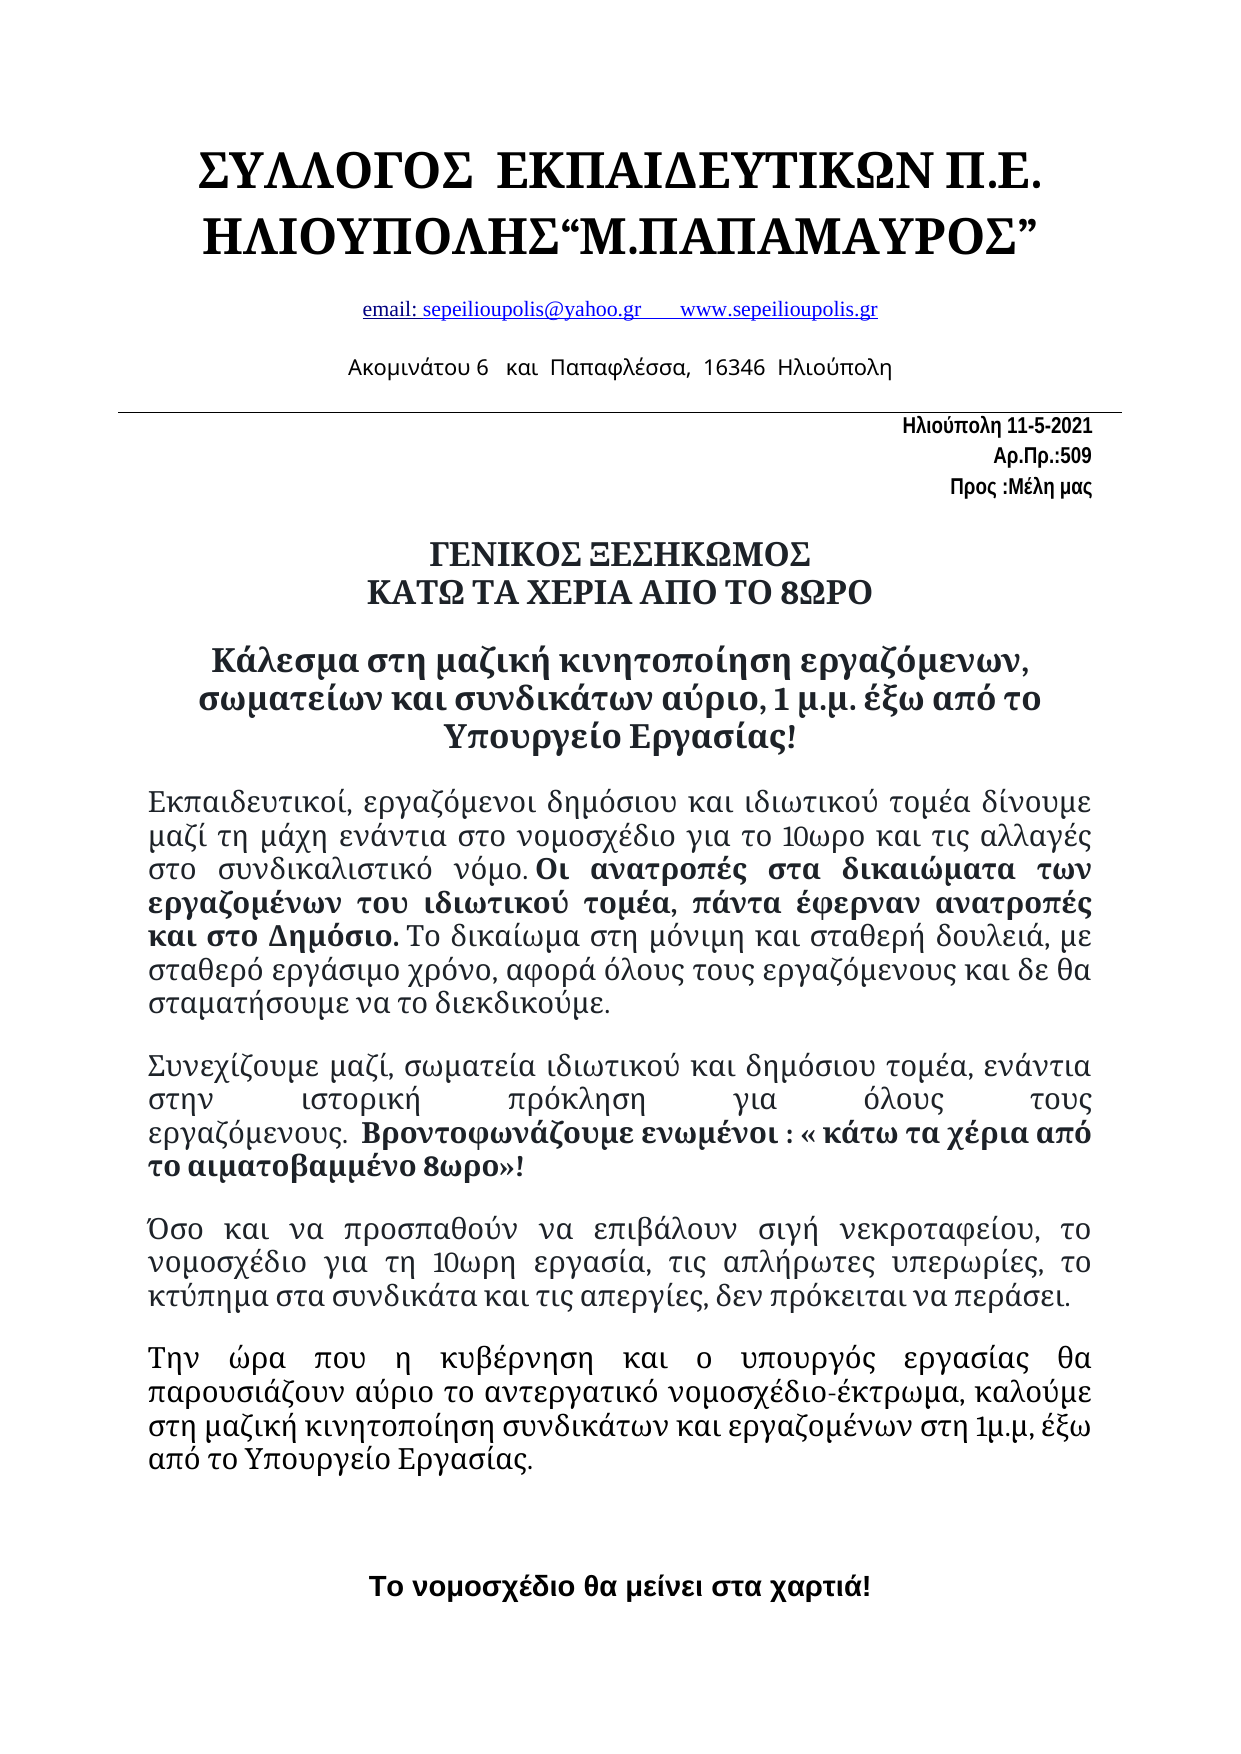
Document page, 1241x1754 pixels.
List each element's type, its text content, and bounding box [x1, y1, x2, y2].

text Κάλεσμα στη μαζική κινητοποίηση εργαζόμενων, σωματείων και συνδικάτων αύριο, 1 μ.μ. έξω από το Υπουργείο Εργασίας! [148, 642, 1092, 757]
text Συνεχίζουμε μαζί, σωματεία ιδιωτικού και δημόσιου τομέα, ενάντια στην ιστορική πρόκληση για όλους τους εργαζόμενους. Βροντοφωνάζουμε ενωμένοι : « κάτω τα χέρια από το αιματοβαμμένο 8ωρο»! [148, 1050, 1092, 1184]
table_header Ακομινάτου 6 και Παπαφλέσσα, 16346 Ηλιούπολη [118, 346, 1122, 412]
text Την ώρα που η κυβέρνηση και ο υπουργός εργασίας θα παρουσιάζουν αύριο το αντεργατικό νομοσχέδιο-έκτρωμα, καλούμε στη μαζική κινητοποίηση συνδικάτων και εργαζομένων στη 1μ.μ, έξω από το Υπουργείο Εργασίας. [148, 1343, 1092, 1477]
text ΣΥΛΛΟΓΟΣ ΕΚΠΑΙΔΕΥΤΙΚΩΝ Π.Ε. ΗΛΙΟΥΠΟΛΗΣ“Μ.ΠΑΠΑΜΑΥΡΟΣ” [71, 143, 1169, 267]
text email: sepeilioupolis@yahoo.gr www.sepeilioupolis.gr [148, 296, 1092, 321]
text Το νομοσχέδιο θα μείνει στα χαρτιά! [148, 1569, 1092, 1603]
text Αρ.Πρ.:509 Προς :Μέλη μας [148, 442, 1092, 499]
text Εκπαιδευτικοί, εργαζόμενοι δημόσιου και ιδιωτικού τομέα δίνουμε μαζί τη μάχη ενάντια στο νομοσχέδιο για το 10ωρο και τις αλλαγές στο συνδικαλιστικό νόμο. Οι ανατροπές στα δικαιώματα των εργαζομένων του ιδιωτικού τομέα, πάντα έφερναν ανατροπές και στο Δημόσιο. Το δικαίωμα στη μόνιμη και σταθερή δουλειά, με σταθερό εργάσιμο χρόνο, αφορά όλους τους εργαζόμενους και δε θα σταματήσουμε να το διεκδικούμε. [148, 786, 1092, 1021]
text ΓΕΝΙΚΟΣ ΞΕΣΗΚΩΜΟΣ [148, 536, 1092, 575]
text ΚΑΤΩ ΤΑ ΧΕΡΙΑ ΑΠΟ ΤΟ 8ΩΡΟ [148, 575, 1092, 613]
text Όσο και να προσπαθούν να επιβάλουν σιγή νεκροταφείου, το νομοσχέδιο για τη 10ωρη εργασία, τις απλήρωτες υπερωρίες, το κτύπημα στα συνδικάτα και τις απεργίες, δεν πρόκειται να περάσει. [148, 1213, 1092, 1313]
text Ηλιούπολη 11-5-2021 [148, 413, 1092, 439]
